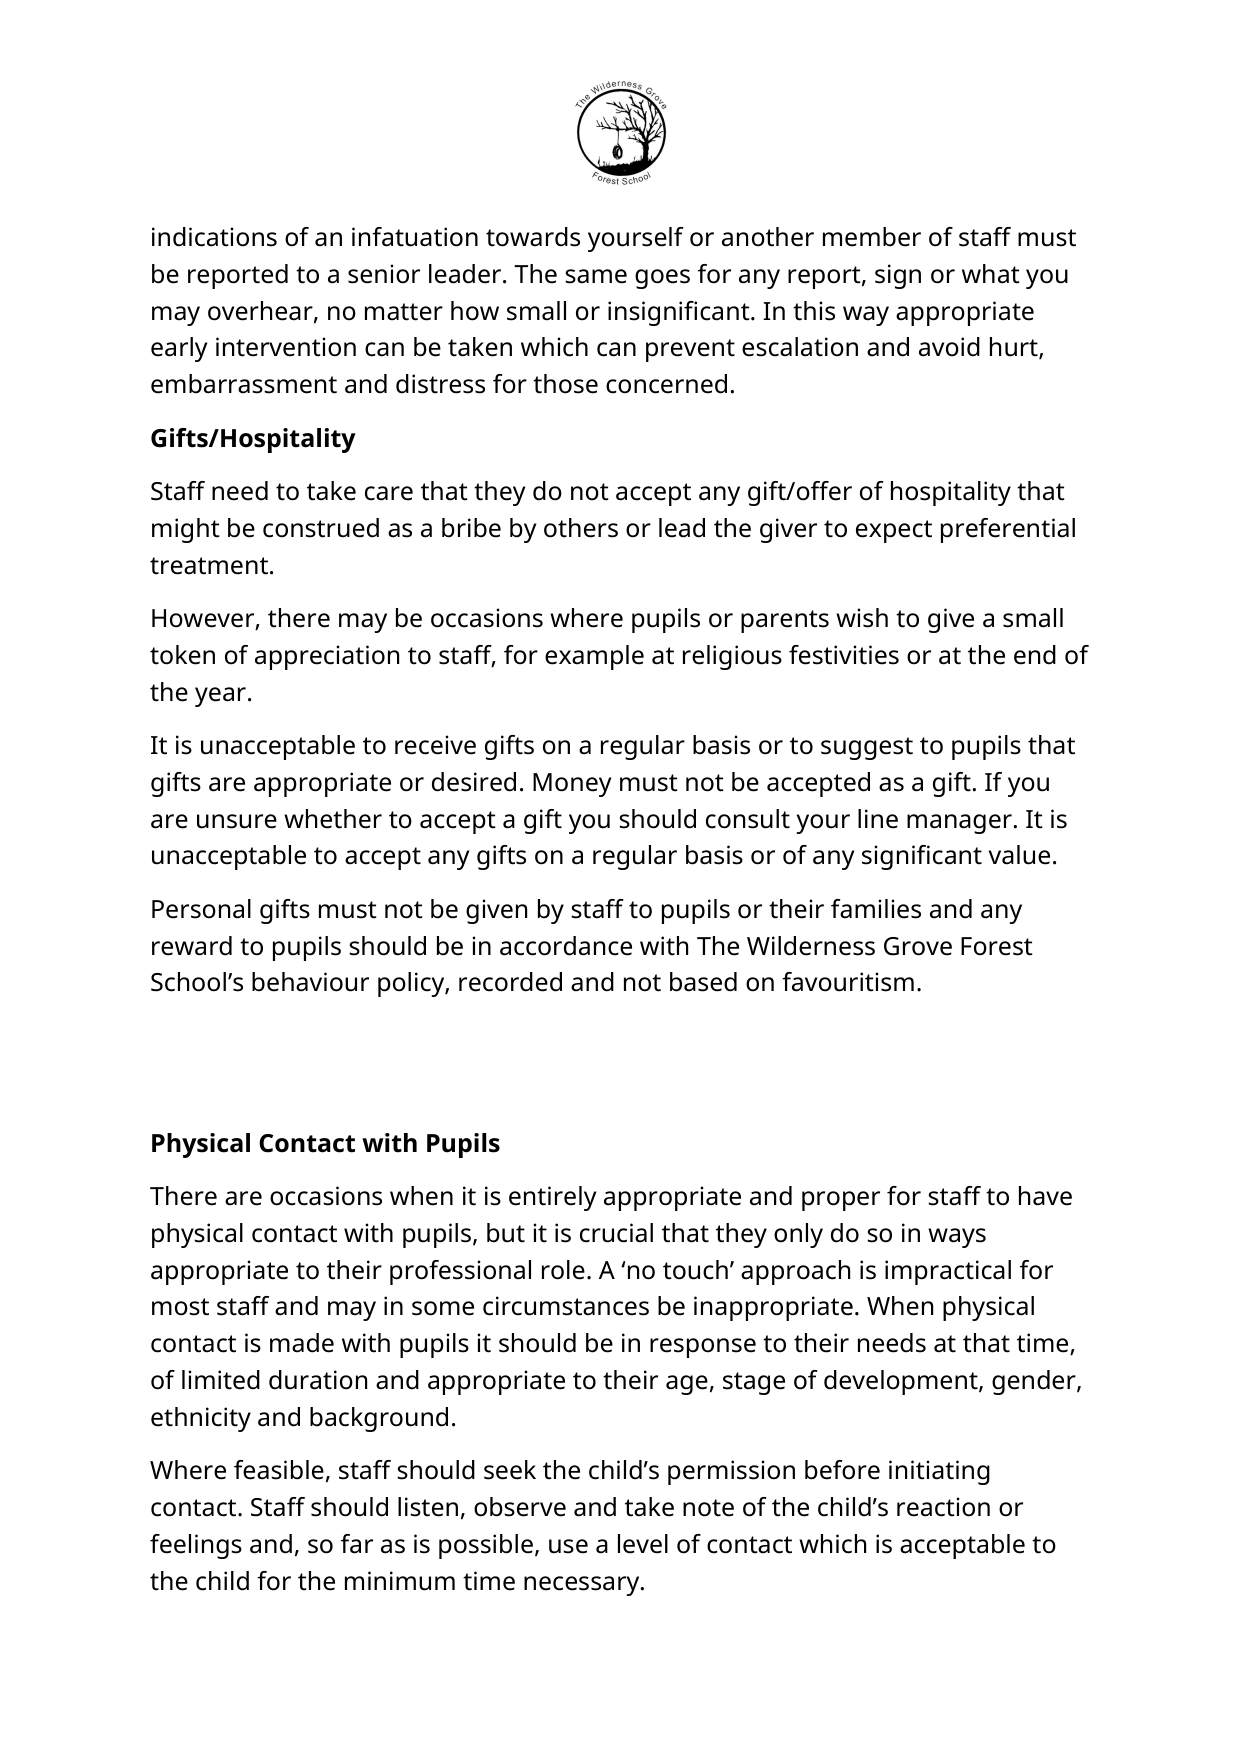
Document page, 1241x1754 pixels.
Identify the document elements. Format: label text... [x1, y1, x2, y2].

text Personal gifts must not be given by staff to pupils or their families and any reward to pupils should be in accordance with The Wilderness Grove Forest School’s behaviour policy, recorded and not based on favouritism. [150, 891, 1090, 999]
text However, there may be occasions where pupils or parents wish to give a small token of appreciation to staff, for example at religious festivities or at the end of the year. [150, 601, 1090, 708]
picture [568, 73, 673, 192]
text Physical Contact with Pupils [150, 1125, 1090, 1159]
text There are occasions when it is entirely appropriate and proper for staff to have physical contact with pupils, but it is crucial that they only do so in ways appropriate to their professional role. A ‘no touch’ approach is impractical for most staff and may in some circumstances be inappropriate. When physical contact is made with pupils it should be in response to their needs at that time, of limited duration and appropriate to their age, stage of development, gender, ethnicity and background. [150, 1179, 1090, 1433]
text It is unacceptable to receive gifts on a regular basis or to suggest to pupils that gifts are appropriate or desired. Money must not be accepted as a gift. If you are unsure whether to accept a gift you should consult your line manager. It is unacceptable to accept any gifts on a regular basis or of any significant value. [150, 728, 1090, 872]
text Where feasible, staff should seek the child’s permission before initiating contact. Staff should listen, observe and take note of the child’s reaction or feelings and, so far as is possible, use a level of contact which is acceptable to the child for the minimum time necessary. [150, 1453, 1090, 1597]
text Staff need to take care that they do not accept any gift/offer of hospitality that might be construed as a bribe by others or lead the giver to expect preferential treatment. [150, 474, 1090, 581]
text Gifts/Hospitality [150, 420, 1090, 454]
